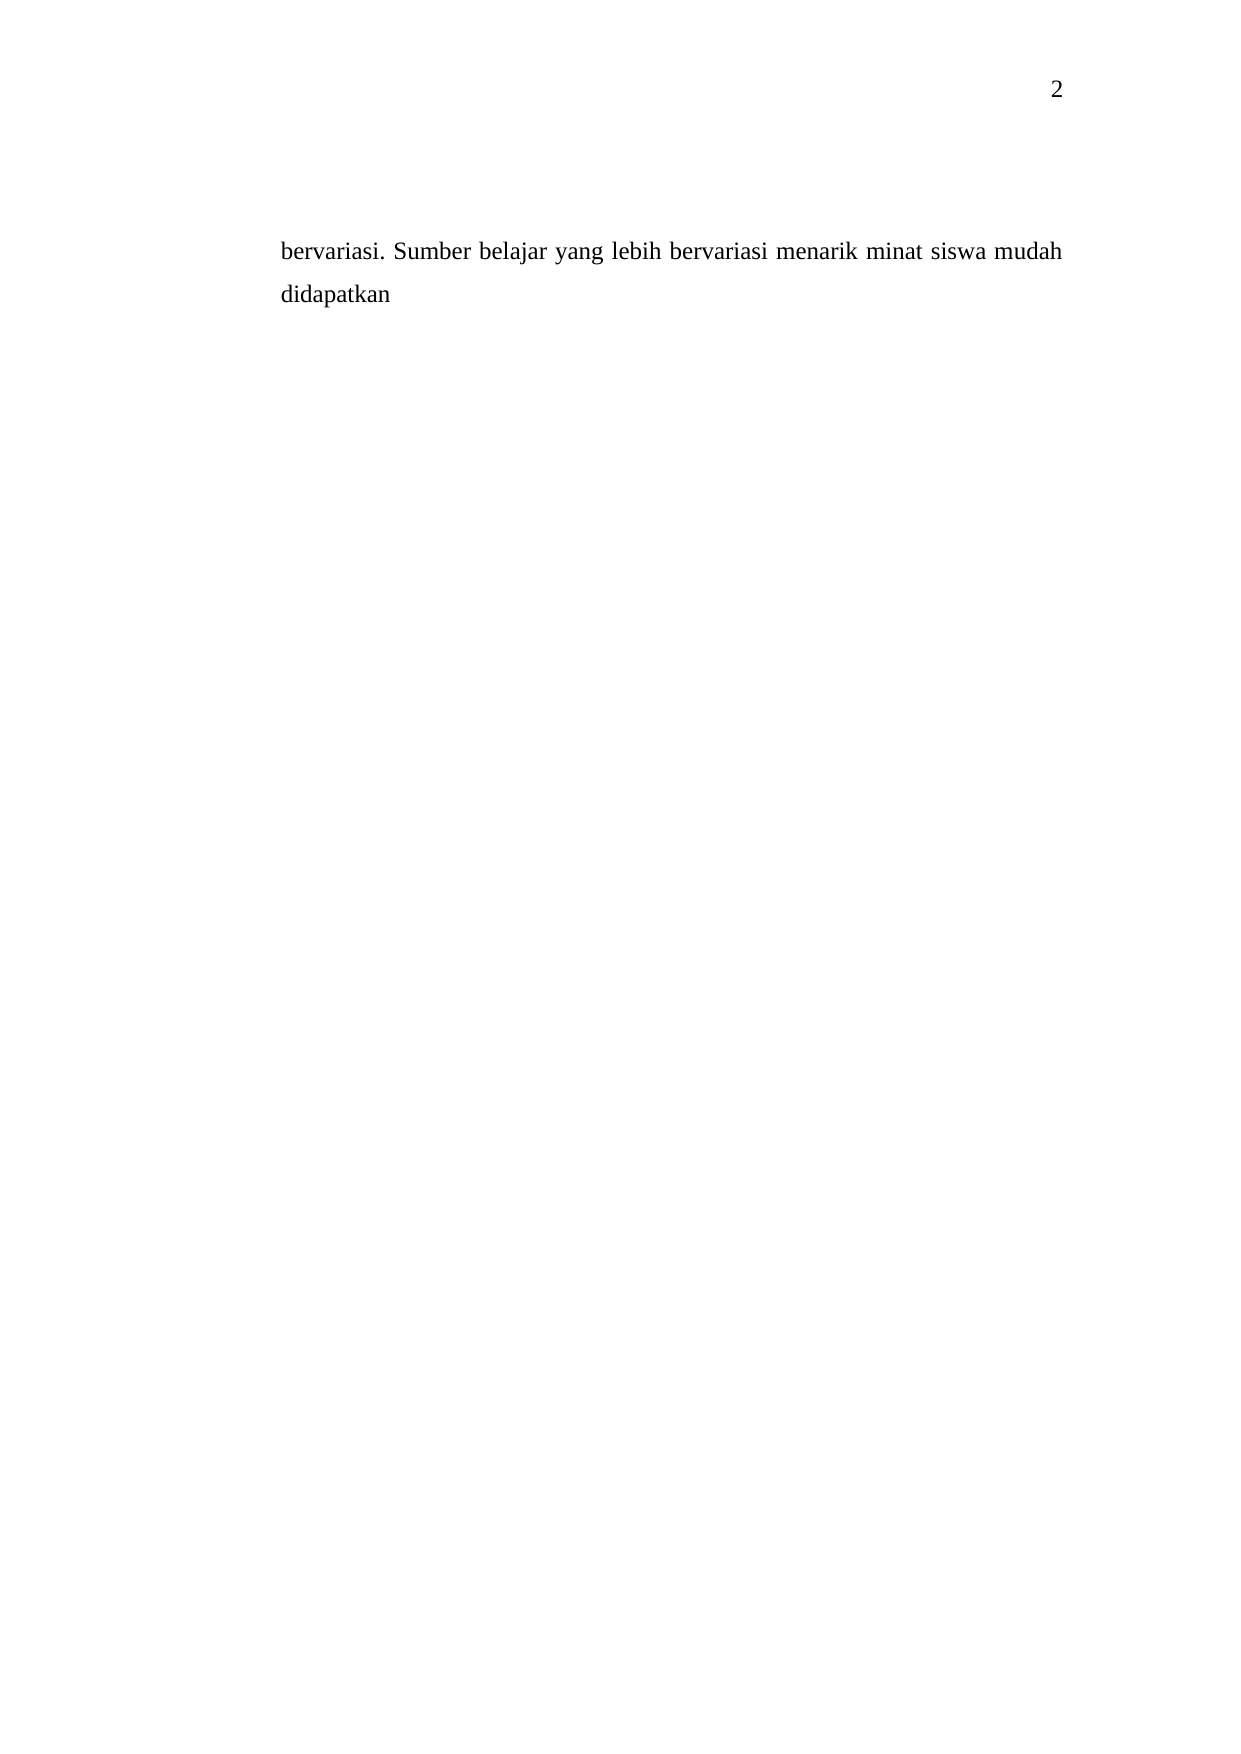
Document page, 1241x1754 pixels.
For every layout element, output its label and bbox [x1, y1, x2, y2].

text [281, 236, 1063, 308]
